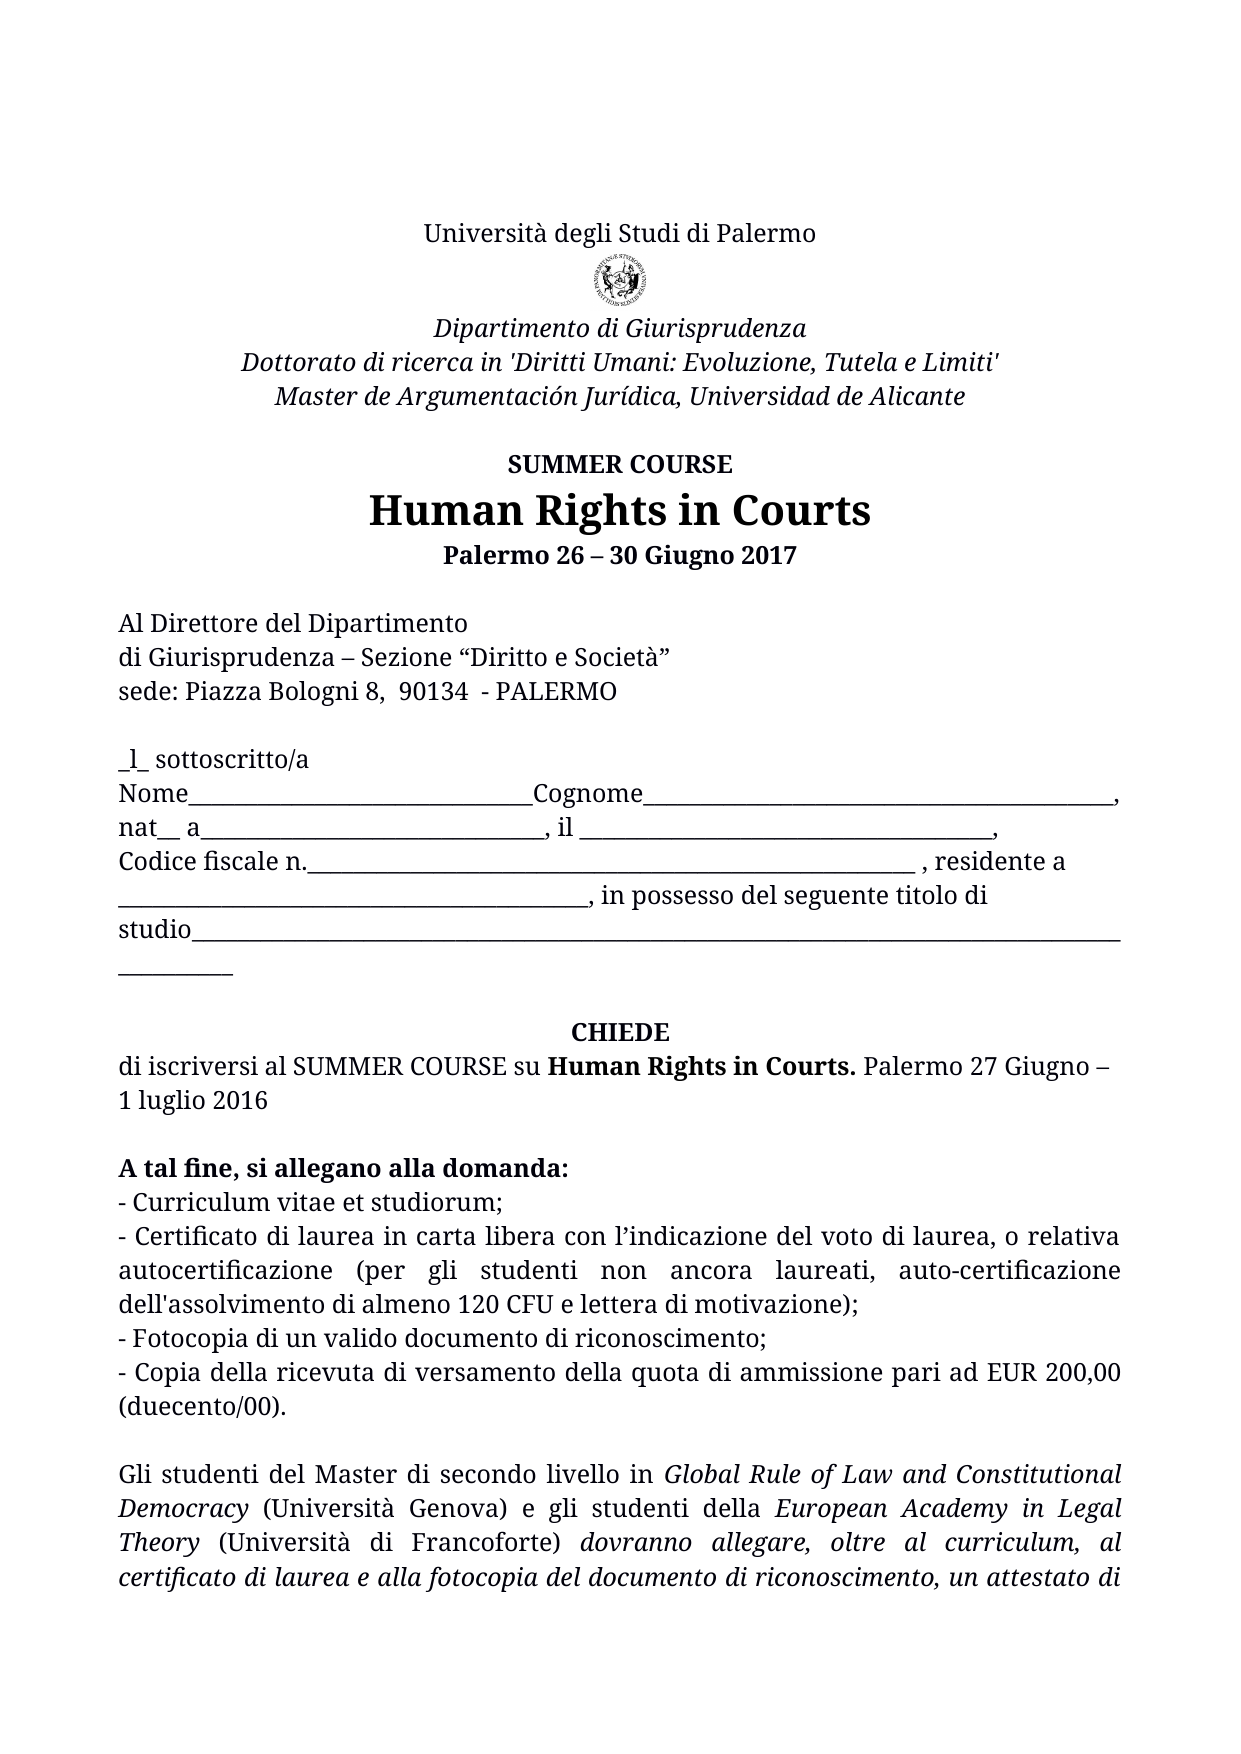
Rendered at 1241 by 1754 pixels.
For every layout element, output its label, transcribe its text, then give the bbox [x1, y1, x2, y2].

text di iscriversi al SUMMER COURSE su Human Rights in Courts. Palermo 27 Giugno – 1 luglio 2016 [118, 1048, 1122, 1116]
text - Fotocopia di un valido documento di riconoscimento; [118, 1321, 1122, 1355]
text - Certificato di laurea in carta libera con l’indicazione del voto di laurea, o relativa autocertificazione (per gli studenti non ancora laureati, auto-certificazione dell'assolvimento di almeno 120 CFU e lettera di motivazione); [118, 1218, 1122, 1321]
text Dipartimento di Giurisprudenza [118, 310, 1122, 344]
text Master de Argumentación Jurídica, Universidad de Alicante [118, 378, 1122, 412]
text - Curriculum vitae et studiorum; [118, 1184, 1122, 1218]
text Dottorato di ricerca in 'Diritti Umani: Evoluzione, Tutela e Limiti' [118, 344, 1122, 378]
text _l_ sottoscritto/a [118, 742, 1122, 776]
text Università degli Studi di Palermo [118, 216, 1122, 250]
text sede: Piazza Bologni 8, 90134 - PALERMO [118, 673, 1122, 708]
text Palermo 26 – 30 Giugno 2017 [118, 537, 1122, 571]
text - Copia della ricevuta di versamento della quota di ammissione pari ad EUR 200,00 (duecento/00). [118, 1355, 1122, 1423]
text di Giurisprudenza – Sezione “Diritto e Società” [118, 639, 1122, 673]
text A tal fine, si allegano alla domanda: [118, 1150, 1122, 1184]
picture [589, 249, 651, 311]
text Al Direttore del Dipartimento [118, 605, 1122, 639]
text Nome______________________________Cognome_________________________________________, nat__ a______________________________, il ____________________________________, [118, 776, 1122, 844]
text SUMMER COURSE [118, 446, 1122, 481]
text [118, 1457, 1122, 1559]
text Human Rights in Courts [118, 481, 1122, 537]
text Codice fiscale n._____________________________________________________ , residente a _________________________________________, in possesso del seguente titolo di studio___________________________________________________________________________________________ [118, 844, 1122, 980]
text CHIEDE [118, 1014, 1122, 1048]
